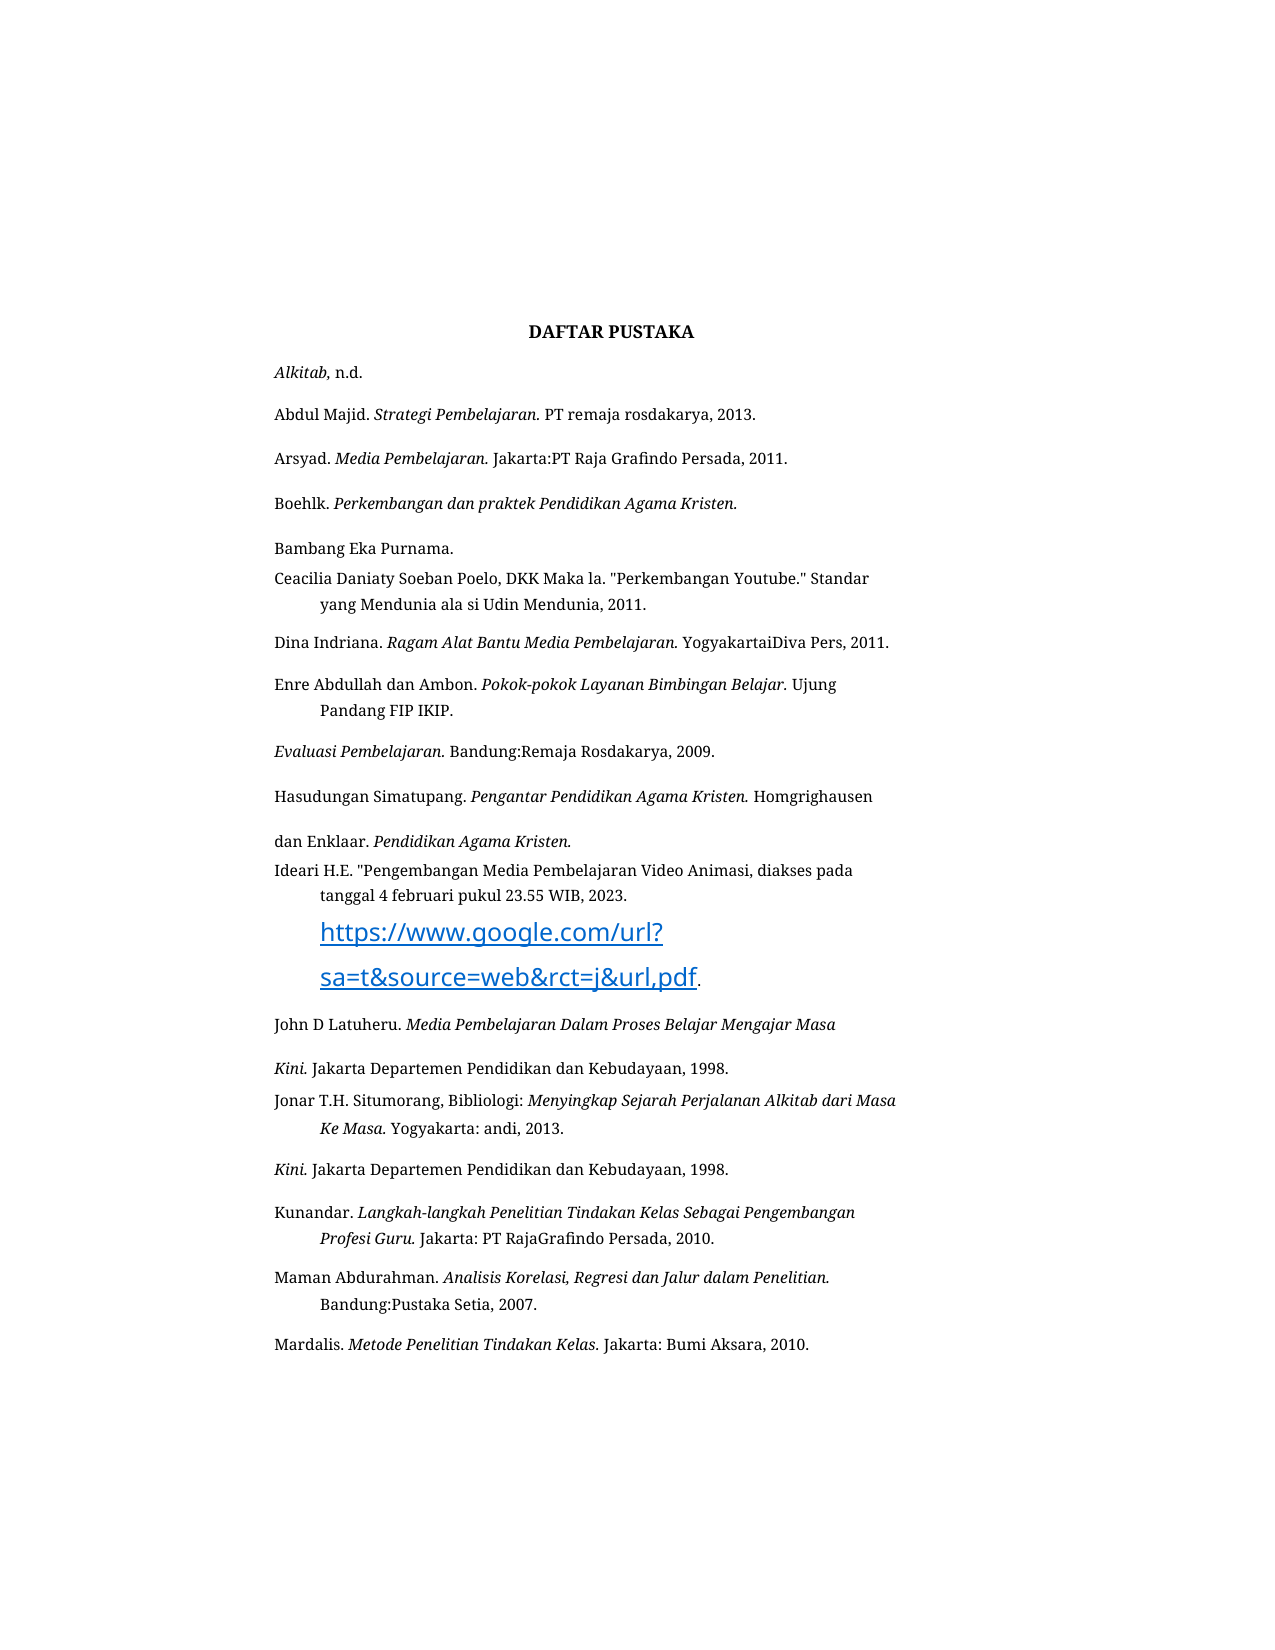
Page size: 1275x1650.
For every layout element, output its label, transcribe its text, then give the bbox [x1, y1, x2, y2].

text Dina Indriana. Ragam Alat Bantu Media Pembelajaran. YogyakartaiDiva Pers, 2011. [274, 636, 904, 652]
text Enre Abdullah dan Ambon. Pokok-pokok Layanan Bimbingan Belajar. Ujung Pandang FIP IKIP. [274, 669, 904, 722]
text John D Latuheru. Media Pembelajaran Dalam Proses Belajar Mengajar Masa [274, 995, 904, 1039]
text Kini. Jakarta Departemen Pendidikan dan Kebudayaan, 1998. [274, 1162, 904, 1178]
text Maman Abdurahman. Analisis Korelasi, Regresi dan Jalur dalam Penelitian. Bandung:Pustaka Setia, 2007. [274, 1262, 904, 1316]
text Arsyad. Media Pembelajaran. Jakarta:PT Raja Grafindo Persada, 2011. [274, 429, 904, 474]
text Hasudungan Simatupang. Pengantar Pendidikan Agama Kristen. Homgrighausen dan Enklaar. Pendidikan Agama Kristen. [274, 767, 904, 856]
text Ideari H.E. "Pengembangan Media Pembelajaran Video Animasi, diakses pada tanggal 4 februari pukul 23.55 WIB, 2023. [274, 856, 904, 906]
text Evaluasi Pembelajaran. Bandung:Remaja Rosdakarya, 2009. [274, 722, 904, 767]
text Bambang Eka Purnama. [274, 518, 904, 563]
text Jonar T.H. Situmorang, Bibliologi: Menyingkap Sejarah Perjalanan Alkitab dari Masa Ke Masa. Yogyakarta: andi, 2013. [274, 1084, 904, 1140]
text Abdul Majid. Strategi Pembelajaran. PT remaja rosdakarya, 2013. [274, 384, 904, 429]
text https://www.google.com/url?sa=t&source=web&rct=j&url,pdf. [320, 906, 904, 995]
text Ceacilia Daniaty Soeban Poelo, DKK Maka la. "Perkembangan Youtube." Standar yang Mendunia ala si Udin Mendunia, 2011. [274, 563, 904, 616]
text Kini. Jakarta Departemen Pendidikan dan Kebudayaan, 1998. [274, 1039, 904, 1084]
text Mardalis. Metode Penelitian Tindakan Kelas. Jakarta: Bumi Aksara, 2010. [274, 1338, 904, 1354]
text Boehlk. Perkembangan dan praktek Pendidikan Agama Kristen. [274, 474, 904, 518]
text Alkitab, n.d. [274, 366, 904, 382]
text Kunandar. Langkah-langkah Penelitian Tindakan Kelas Sebagai Pengembangan Profesi Guru. Jakarta: PT RajaGrafindo Persada, 2010. [274, 1198, 904, 1250]
subtitle DAFTAR PUSTAKA [528, 325, 904, 342]
